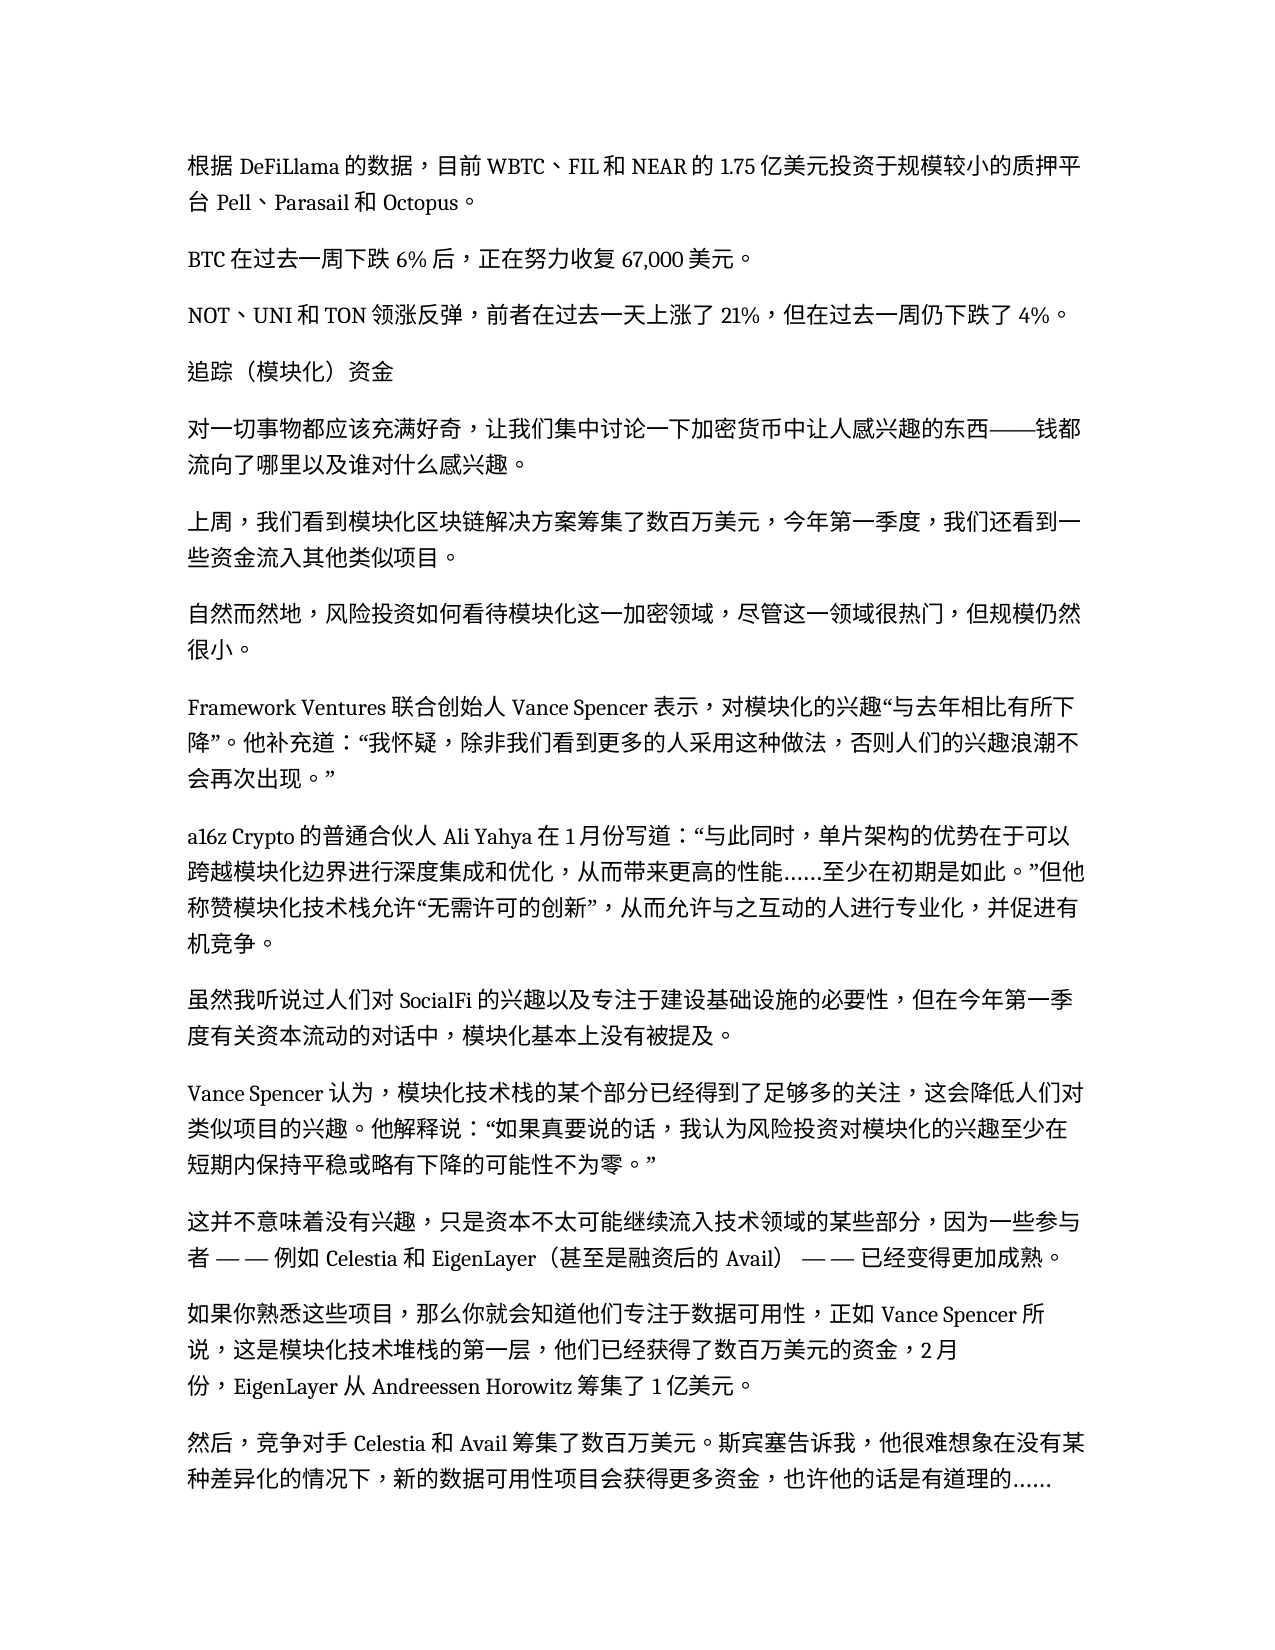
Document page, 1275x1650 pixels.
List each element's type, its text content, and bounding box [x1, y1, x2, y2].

text 追踪（模块化）资金 [187, 356, 1087, 387]
text 对一切事物都应该充满好奇，让我们集中讨论一下加密货币中让人感兴趣的东西——钱都流向了哪里以及谁对什么感兴趣。 [187, 413, 1087, 480]
text Framework Ventures 联合创始人 Vance Spencer 表示，对模块化的兴趣“与去年相比有所下降”。他补充道：“我怀疑，除非我们看到更多的人采用这种做法，否则人们的兴趣浪潮不会再次出现。” [187, 691, 1087, 794]
text 根据 DeFiLlama 的数据，目前WBTC、FIL和NEAR的 1.75 亿美元投资于规模较小的质押平台 Pell、Parasail 和 Octopus。 [187, 150, 1087, 217]
text 上周，我们看到模块化区块链解决方案筹集了数百万美元，今年第一季度，我们还看到一些资金流入其他类似项目。 [187, 506, 1087, 573]
text 自然而然地，风险投资如何看待模块化这一加密领域，尽管这一领域很热门，但规模仍然很小。 [187, 598, 1087, 666]
text NOT、UNI和TON领涨反弹，前者在过去一天上涨了 21%，但在过去一周仍下跌了 4%。 [187, 299, 1087, 331]
text 虽然我听说过人们对 SocialFi 的兴趣以及专注于建设基础设施的必要性，但在今年第一季度有关资本流动的对话中，模块化基本上没有被提及。 [187, 984, 1087, 1052]
text 然后，竞争对手 Celestia 和 Avail 筹集了数百万美元。斯宾塞告诉我，他很难想象在没有某种差异化的情况下，新的数据可用性项目会获得更多资金，也许他的话是有道理的…… [187, 1427, 1087, 1494]
text 这并不意味着没有兴趣，只是资本不太可能继续流入技术领域的某些部分，因为一些参与者 — — 例如 Celestia 和 EigenLayer（甚至是融资后的 Avail） — — 已经变得更加成熟。 [187, 1206, 1087, 1273]
text a16z Crypto 的普通合伙人 Ali Yahya在 1 月份写道：“与此同时，单片架构的优势在于可以跨越模块化边界进行深度集成和优化，从而带来更高的性能……至少在初期是如此。”但他称赞模块化技术栈允许“无需许可的创新”，从而允许与之互动的人进行专业化，并促进有机竞争。 [187, 820, 1087, 959]
text BTC在过去一周下跌 6% 后，正在努力收复 67,000 美元。 [187, 243, 1087, 274]
text 如果你熟悉这些项目，那么你就会知道他们专注于数据可用性，正如 Vance Spencer 所说，这是模块化技术堆栈的第一层，他们已经获得了数百万美元的资金，2 月份，EigenLayer 从 Andreessen Horowitz 筹集了 1 亿美元。 [187, 1298, 1087, 1402]
text Vance Spencer认为，模块化技术栈的某个部分已经得到了足够多的关注，这会降低人们对类似项目的兴趣。他解释说：“如果真要说的话，我认为风险投资对模块化的兴趣至少在短期内保持平稳或略有下降的可能性不为零。” [187, 1077, 1087, 1180]
